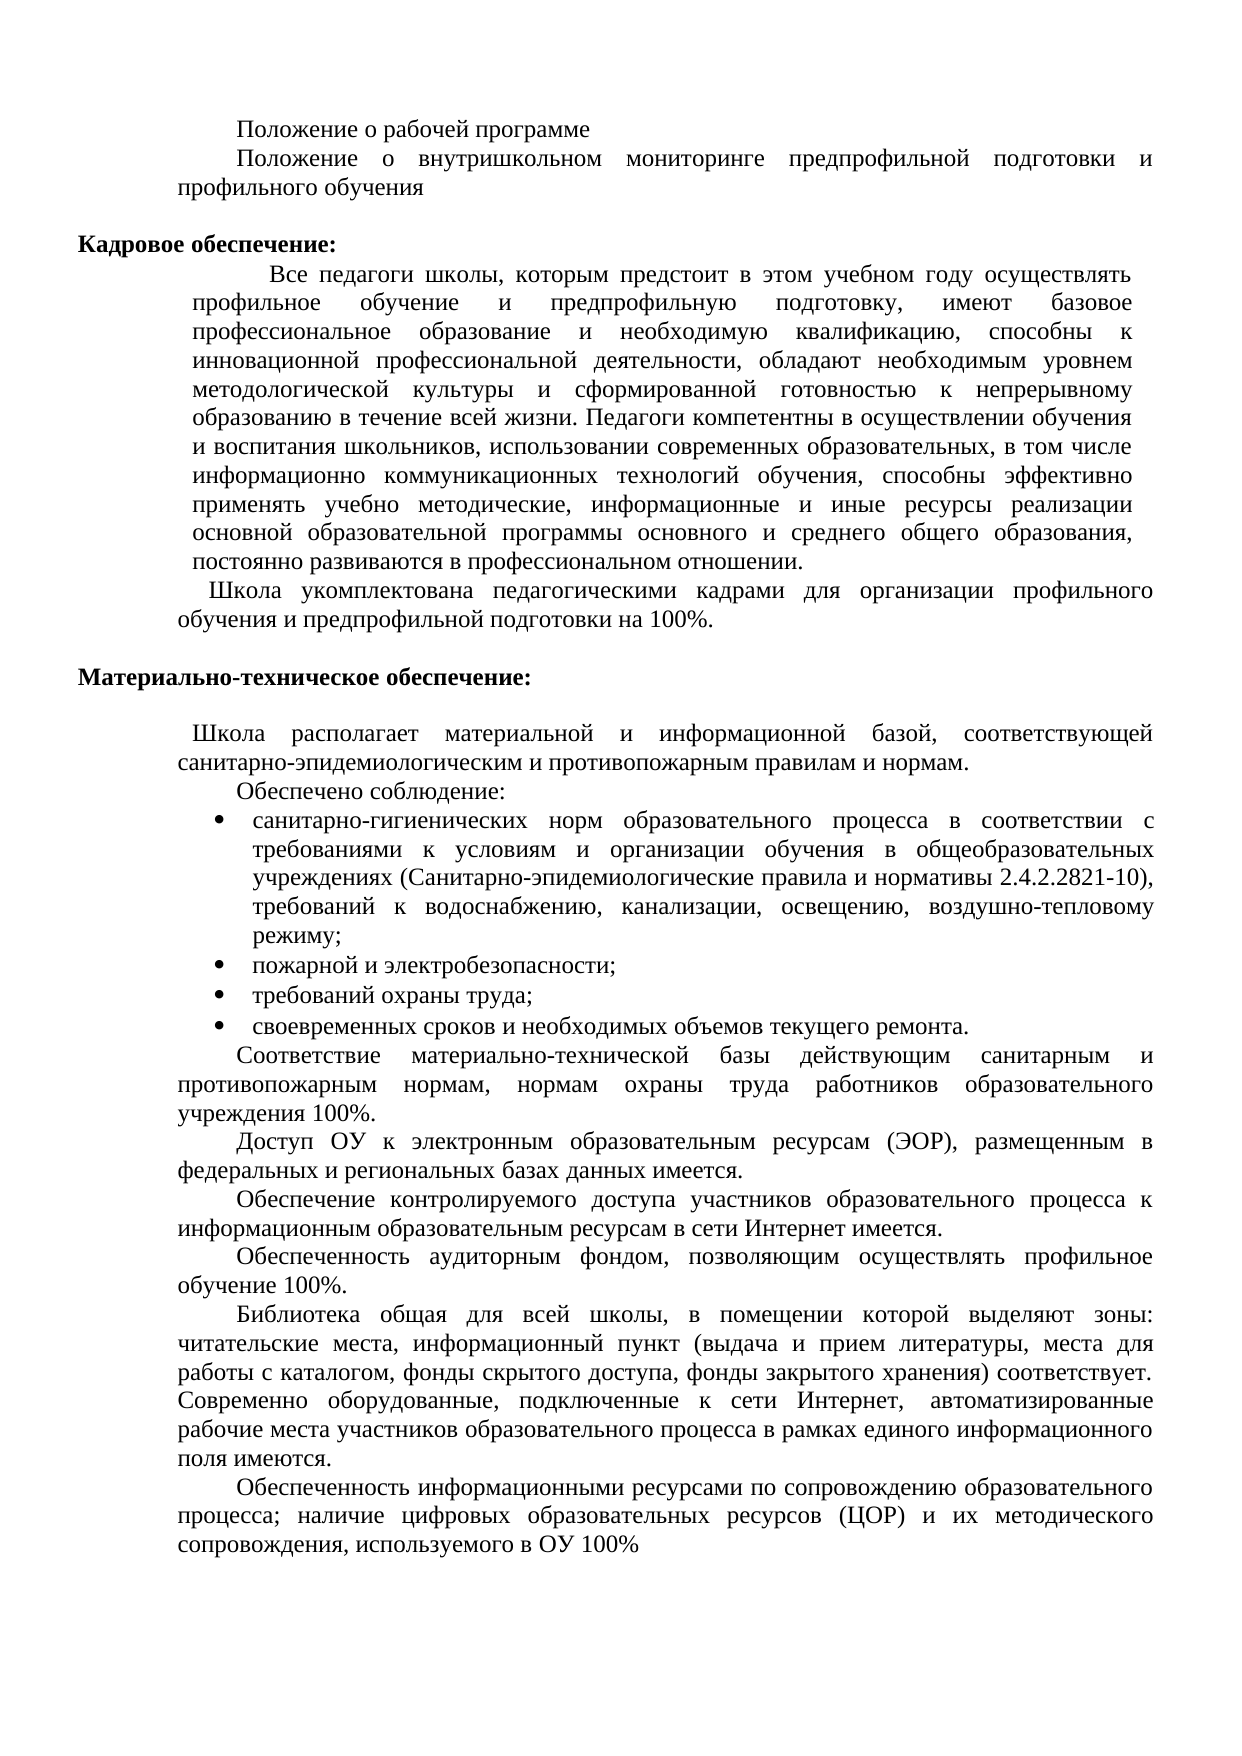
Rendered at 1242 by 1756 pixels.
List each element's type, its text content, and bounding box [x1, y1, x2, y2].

text Обеспеченность информационными ресурсами по сопровождению образовательного процесса; наличие цифровых образовательных ресурсов (ЦОР) и их методического сопровождения, используемого в ОУ 100% [177, 1472, 1153, 1558]
subtitle Кадровое обеспечение: [78, 230, 1242, 259]
text Доступ ОУ к электронным образовательным ресурсам (ЭОР), размещенным в федеральных и региональных базах данных имеется. [177, 1126, 1153, 1184]
text Обеспечено соблюдение: [236, 776, 1242, 804]
list своевременных сроков и необходимых объемов текущего ремонта. [215, 1010, 1242, 1040]
text Соответствие материально-технической базы действующим санитарным и противопожарным нормам, нормам охраны труда работников образовательного учреждения 100%. [177, 1040, 1153, 1126]
text Положение о рабочей программе [236, 114, 1242, 143]
list требований охраны труда; [215, 979, 1242, 1010]
text Школа располагает материальной и информационной базой, соответствующей санитарно-эпидемиологическим и противопожарным правилам и нормам. [177, 718, 1153, 776]
text Обеспеченность аудиторным фондом, позволяющим осуществлять профильное обучение 100%. [177, 1241, 1153, 1299]
text Все педагоги школы, которым предстоит в этом учебном году осуществлять профильное обучение и предпрофильную подготовку, имеют базовое профессиональное образование и необходимую квалификацию, способны к инновационной профессиональной деятельности, обладают необходимым уровнем методологической культуры и сформированной готовностью к непрерывному образованию в течение всей жизни. Педагоги компетентны в осуществлении обучения и воспитания школьников, использовании современных образовательных, в том числе информационно коммуникационных технологий обучения, способны эффективно применять учебно методические, информационные и иные ресурсы реализации основной образовательной программы основного и среднего общего образования, постоянно развиваются в профессиональном отношении. [192, 259, 1132, 575]
text Библиотека общая для всей школы, в помещении которой выделяют зоны: читательские места, информационный пункт (выдача и прием литературы, места для работы с каталогом, фонды скрытого доступа, фонды закрытого хранения) соответствует. Современно оборудованные, подключенные к сети Интернет, автоматизированные рабочие места участников образовательного процесса в рамках единого информационного поля имеются. [177, 1299, 1154, 1472]
text Положение о внутришкольном мониторинге предпрофильной подготовки и профильного обучения [177, 143, 1153, 201]
subtitle Материально-техническое обеспечение: [78, 662, 1242, 691]
list пожарной и электробезопасности; [215, 949, 1242, 979]
text Школа укомплектована педагогическими кадрами для организации профильного обучения и предпрофильной подготовки на 100%. [177, 575, 1153, 632]
list санитарно-гигиенических норм образовательного процесса в соответствии с требованиями к условиям и организации обучения в общеобразовательных учреждениях (Санитарно-эпидемиологические правила и нормативы 2.4.2.2821-10), требований к водоснабжению, канализации, освещению, воздушно-тепловому режиму; [215, 805, 1154, 949]
text Обеспечение контролируемого доступа участников образовательного процесса к информационным образовательным ресурсам в сети Интернет имеется. [177, 1184, 1153, 1241]
